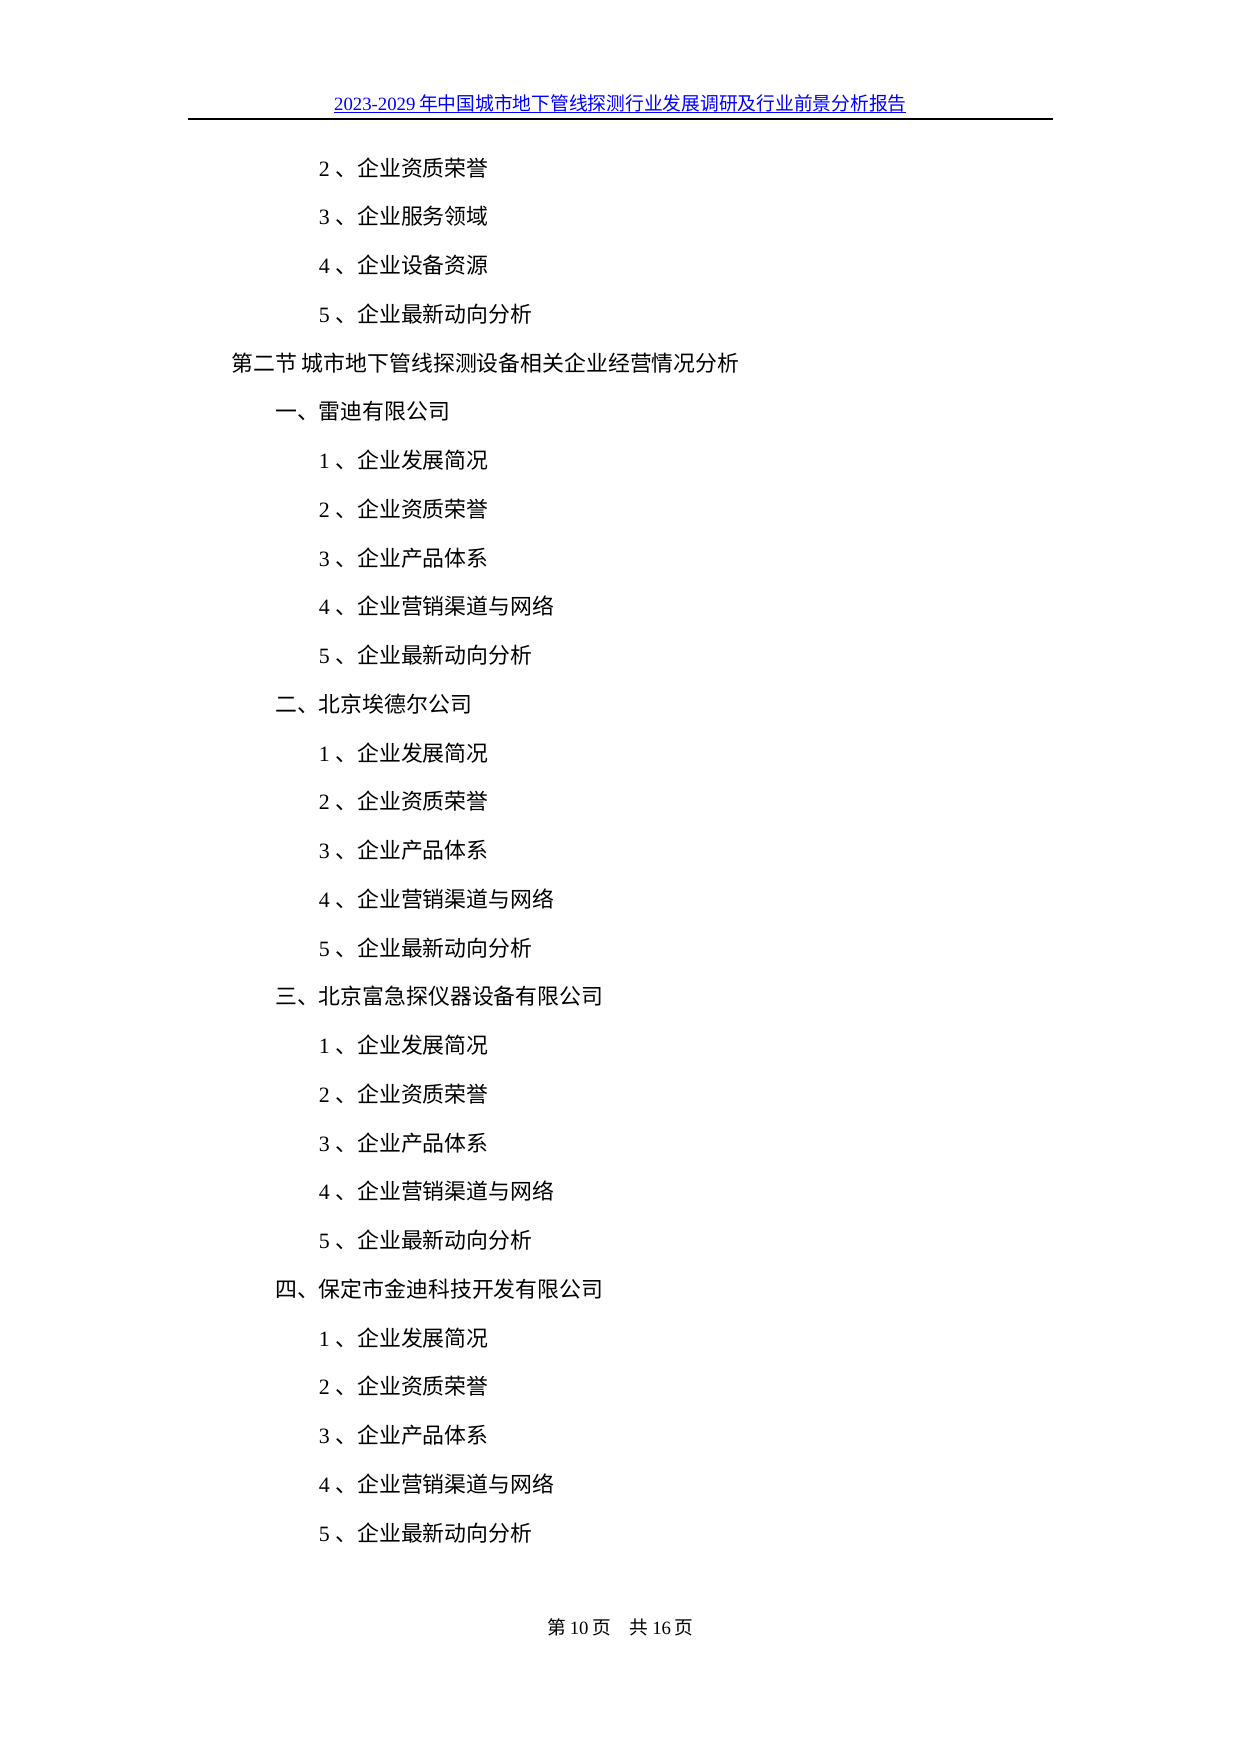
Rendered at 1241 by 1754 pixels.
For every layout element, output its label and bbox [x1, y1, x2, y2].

text [187, 150, 1053, 1548]
